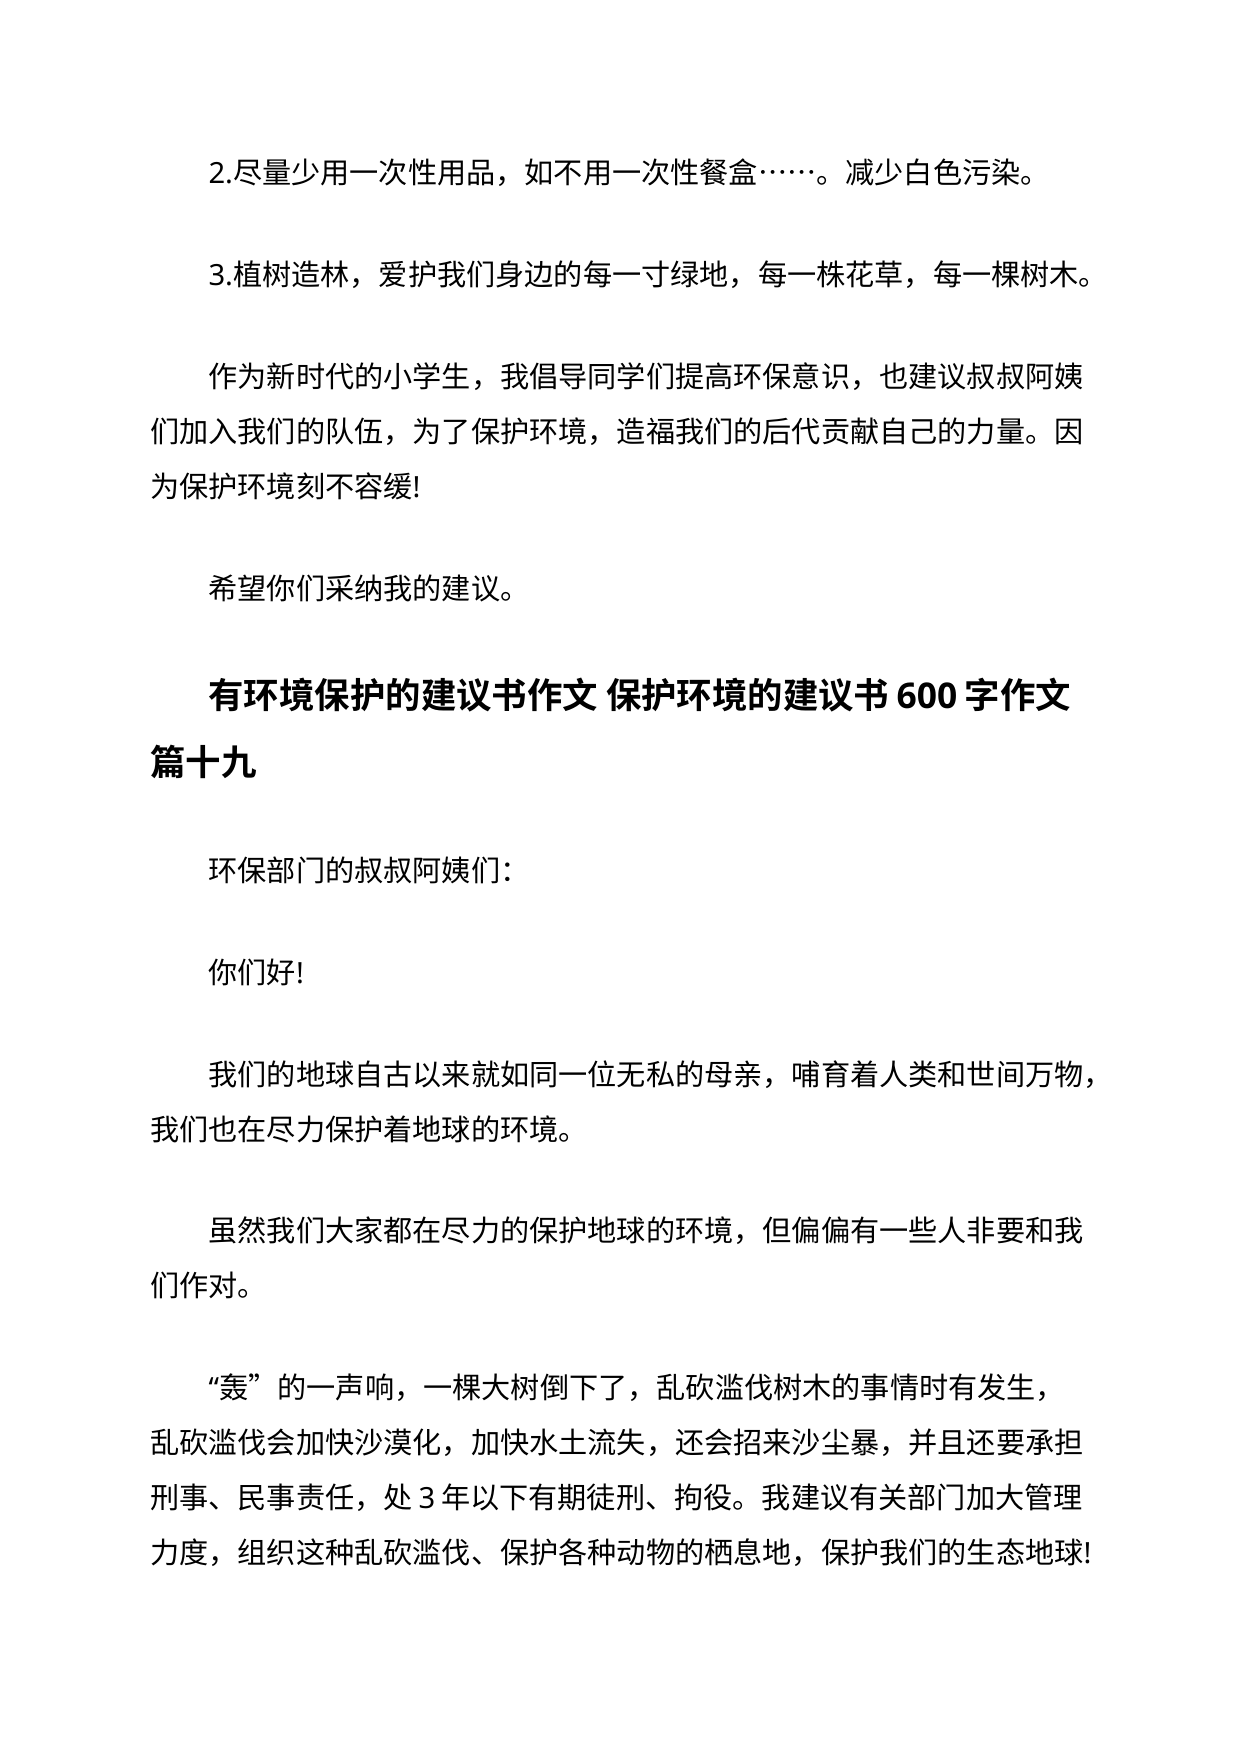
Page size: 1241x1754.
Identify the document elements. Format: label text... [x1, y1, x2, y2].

text 3.植树造林，爱护我们身边的每一寸绿地，每一株花草，每一棵树木。 [150, 252, 1090, 294]
text “轰”的一声响，一棵大树倒下了，乱砍滥伐树木的事情时有发生，乱砍滥伐会加快沙漠化，加快水土流失，还会招来沙尘暴，并且还要承担刑事、民事责任，处3年以下有期徒刑、拘役。我建议有关部门加大管理力度，组织这种乱砍滥伐、保护各种动物的栖息地，保护我们的生态地球! [150, 1365, 1090, 1572]
text 2.尽量少用一次性用品，如不用一次性餐盒……。减少白色污染。 [150, 150, 1090, 192]
text 作为新时代的小学生，我倡导同学们提高环保意识，也建议叔叔阿姨们加入我们的队伍，为了保护环境，造福我们的后代贡献自己的力量。因为保护环境刻不容缓! [150, 354, 1090, 506]
text 我们的地球自古以来就如同一位无私的母亲，哺育着人类和世间万物，我们也在尽力保护着地球的环境。 [150, 1051, 1090, 1148]
text 你们好! [150, 949, 1090, 992]
text 有环境保护的建议书作文 保护环境的建议书600字作文篇十九 [150, 667, 1090, 785]
text 环保部门的叔叔阿姨们： [150, 848, 1090, 890]
text 虽然我们大家都在尽力的保护地球的环境，但偏偏有一些人非要和我们作对。 [150, 1208, 1090, 1305]
text 希望你们采纳我的建议。 [150, 566, 1090, 608]
